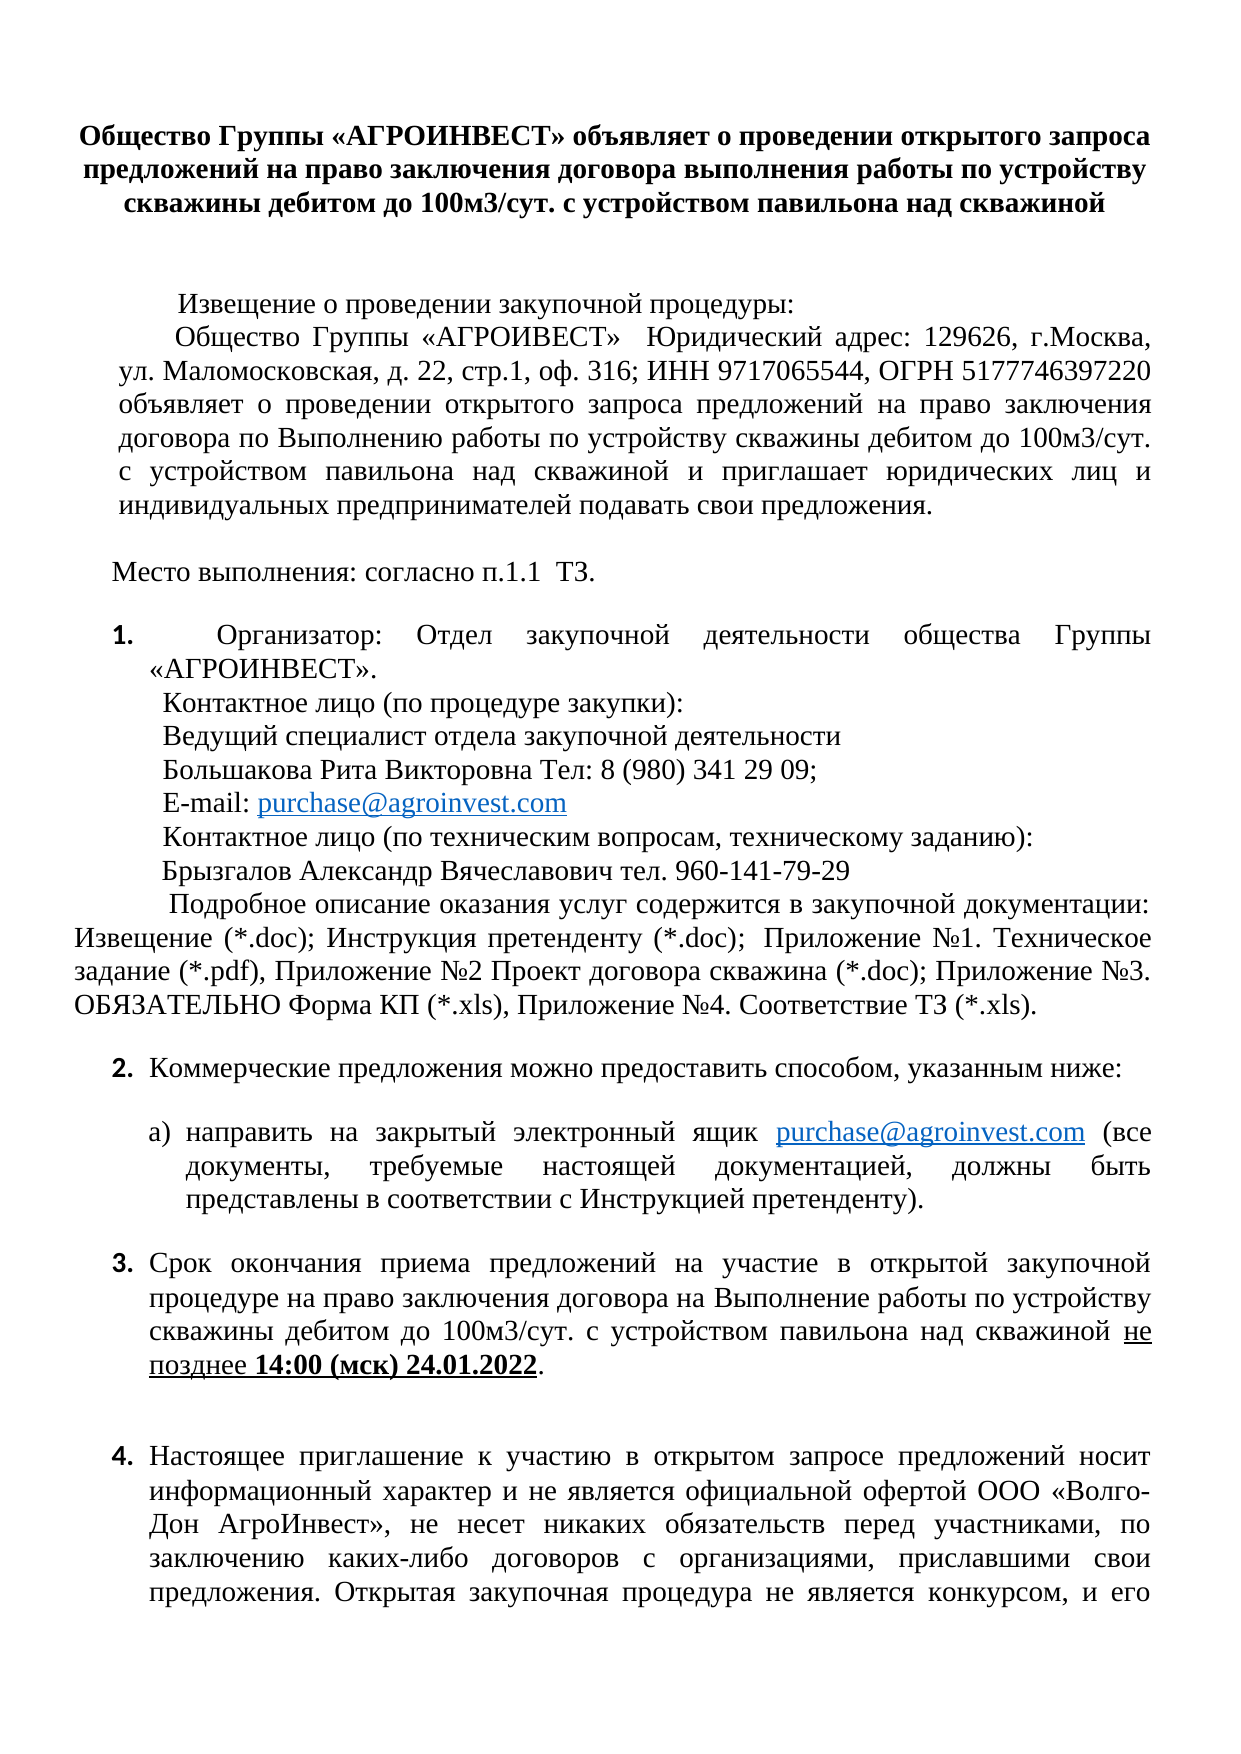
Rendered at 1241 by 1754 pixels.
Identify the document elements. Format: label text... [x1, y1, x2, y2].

text Большакова Рита Викторовна Тел: 8 (980) 341 29 09; [74, 752, 1152, 786]
list Организатор: Отдел закупочной деятельности общества Группы «АГРОИНВЕСТ». [111, 616, 1152, 685]
text Извещение о проведении закупочной процедуры: [74, 286, 1152, 319]
list Срок окончания приема предложений на участие в открытой закупочной процедуре на право заключения договора на Выполнение работы по устройству скважины дебитом до 100м3/сут. с устройством павильона над скважиной не позднее 14:00 (мск) 24.01.2022. [111, 1244, 1152, 1380]
text Место выполнения: согласно п.1.1 ТЗ. [111, 554, 1152, 588]
text Общество Группы «АГРОИНВЕСТ» объявляет о проведении открытого запроса предложений на право заключения договора выполнения работы по устройству скважины дебитом до 100м3/сут. с устройством павильона над скважиной [77, 118, 1152, 219]
text Контактное лицо (по техническим вопросам, техническому заданию): [74, 819, 1152, 853]
list направить на закрытый электронный ящик purchase@agroinvest.com (все документы, требуемые настоящей документацией, должны быть представлены в соответствии с Инструкцией претенденту). [148, 1114, 1152, 1215]
text Брызгалов Александр Вячеславович тел. 960-141-79-29 [74, 853, 1152, 886]
list Коммерческие предложения можно предоставить способом, указанным ниже: [111, 1049, 1152, 1085]
text Контактное лицо (по процедуре закупки): [74, 685, 1152, 718]
text Ведущий специалист отдела закупочной деятельности [74, 718, 1152, 752]
list Общество Группы «АГРОИВЕСТ» Юридический адрес: 129626, г.Москва, ул. Маломосковская, д. 22, стр.1, оф. 316; ИНН 9717065544, ОГРН 5177746397220 объявляет о проведении открытого запроса предложений на право заключения договора по Выполнению работы по устройству скважины дебитом до 100м3/сут. с устройством павильона над скважиной и приглашает юридических лиц и индивидуальных предпринимателей подавать свои предложения. [118, 319, 1152, 521]
text Е-mail: purchase@agroinvest.com [74, 786, 1152, 819]
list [111, 1437, 1152, 1607]
text Подробное описание оказания услуг содержится в закупочной документации: Извещение (*.doc); Инструкция претенденту (*.doc); Приложение №1. Техническое задание (*.pdf), Приложение №2 Проект договора скважина (*.doc); Приложение №3. ОБЯЗАТЕЛЬНО Форма КП (*.xls), Приложение №4. Соответствие ТЗ (*.xls). [74, 886, 1152, 1020]
